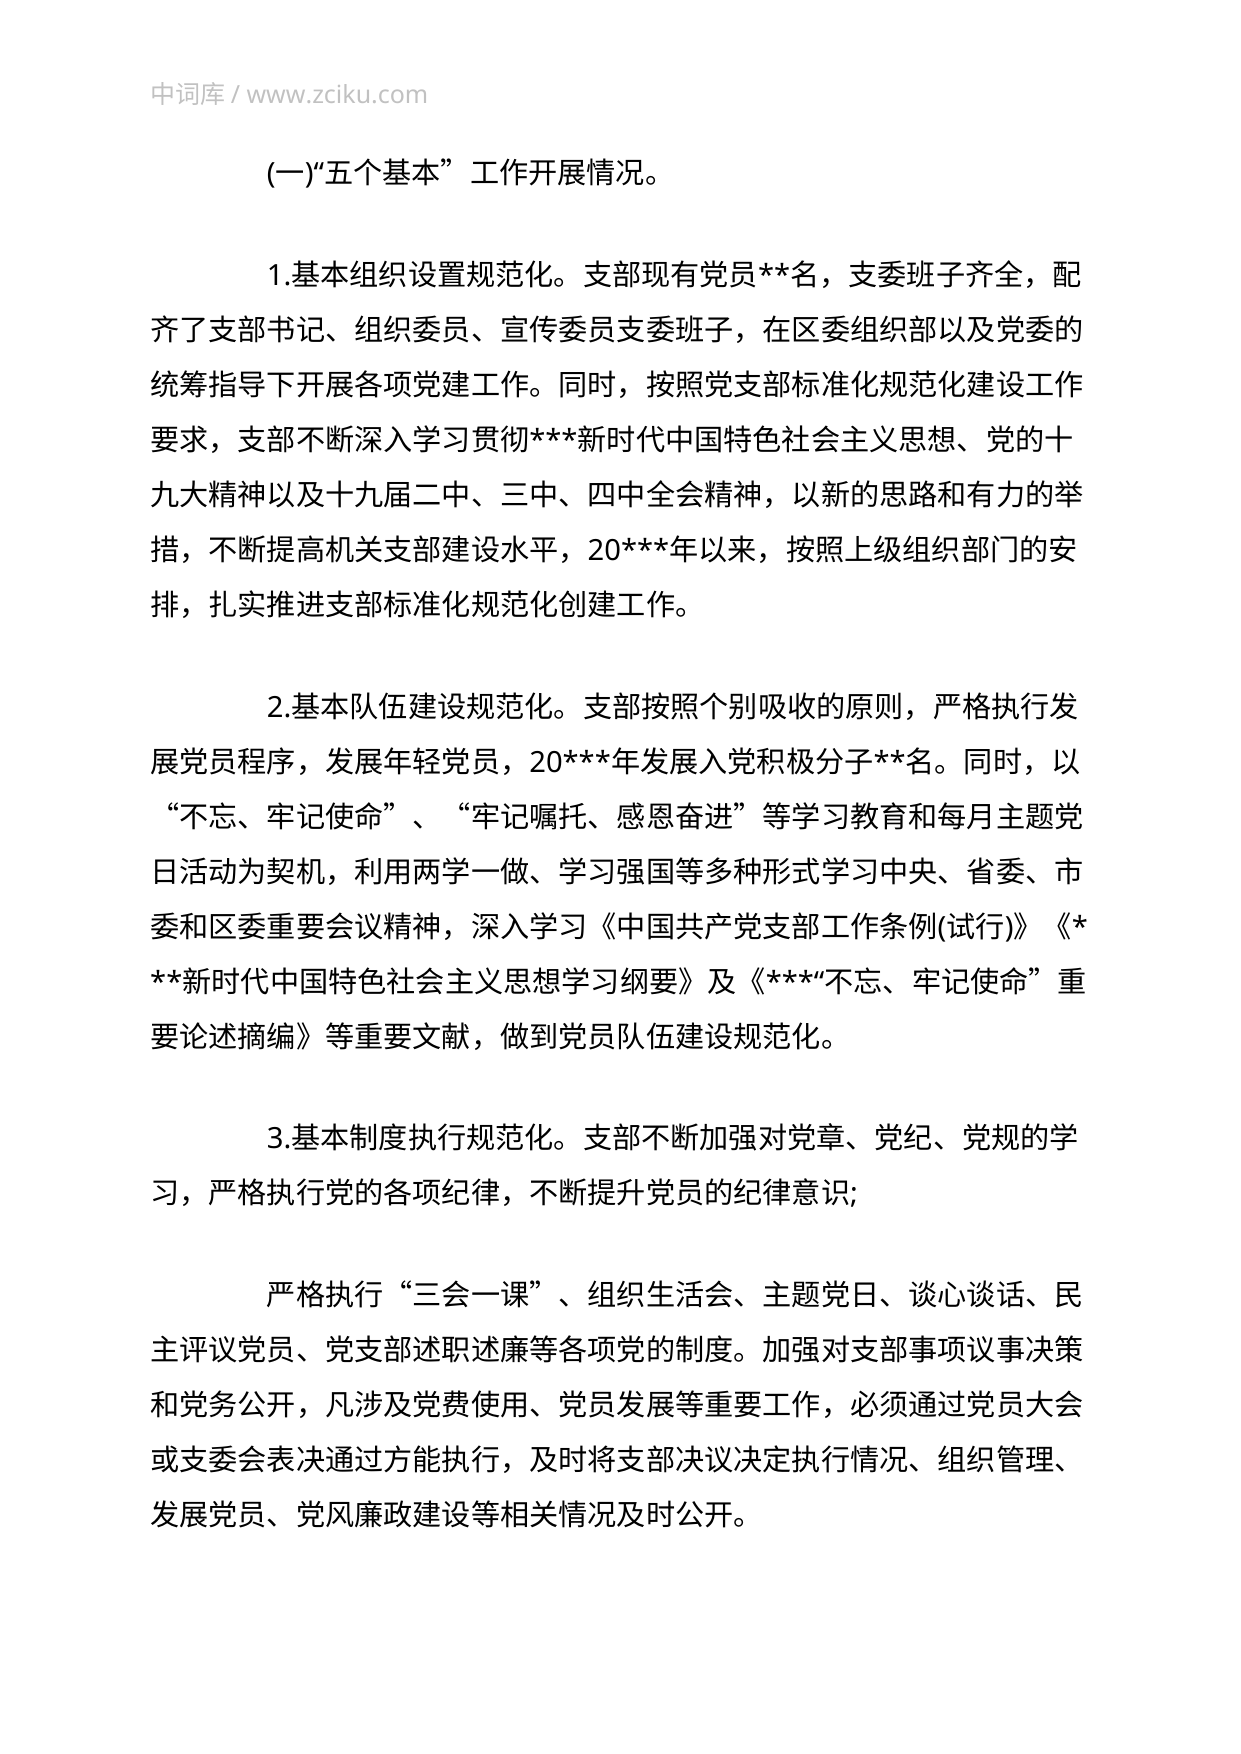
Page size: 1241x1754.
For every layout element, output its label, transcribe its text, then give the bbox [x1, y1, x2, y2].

text 3.基本制度执行规范化。支部不断加强对党章、党纪、党规的学习，严格执行党的各项纪律，不断提升党员的纪律意识; [150, 1115, 1090, 1212]
text 1.基本组织设置规范化。支部现有党员**名，支委班子齐全，配齐了支部书记、组织委员、宣传委员支委班子，在区委组织部以及党委的统筹指导下开展各项党建工作。同时，按照党支部标准化规范化建设工作要求，支部不断深入学习贯彻***新时代中国特色社会主义思想、党的十九大精神以及十九届二中、三中、四中全会精神，以新的思路和有力的举措，不断提高机关支部建设水平，20***年以来，按照上级组织部门的安排，扎实推进支部标准化规范化创建工作。 [150, 252, 1090, 624]
text 严格执行“三会一课”、组织生活会、主题党日、谈心谈话、民主评议党员、党支部述职述廉等各项党的制度。加强对支部事项议事决策和党务公开，凡涉及党费使用、党员发展等重要工作，必须通过党员大会或支委会表决通过方能执行，及时将支部决议决定执行情况、组织管理、发展党员、党风廉政建设等相关情况及时公开。 [150, 1272, 1090, 1534]
text 2.基本队伍建设规范化。支部按照个别吸收的原则，严格执行发展党员程序，发展年轻党员，20***年发展入党积极分子**名。同时，以“不忘、牢记使命”、“牢记嘱托、感恩奋进”等学习教育和每月主题党日活动为契机，利用两学一做、学习强国等多种形式学习中央、省委、市委和区委重要会议精神，深入学习《中国共产党支部工作条例(试行)》《***新时代中国特色社会主义思想学习纲要》及《***“不忘、牢记使命”重要论述摘编》等重要文献，做到党员队伍建设规范化。 [150, 683, 1090, 1056]
text (一)“五个基本”工作开展情况。 [150, 150, 1090, 192]
